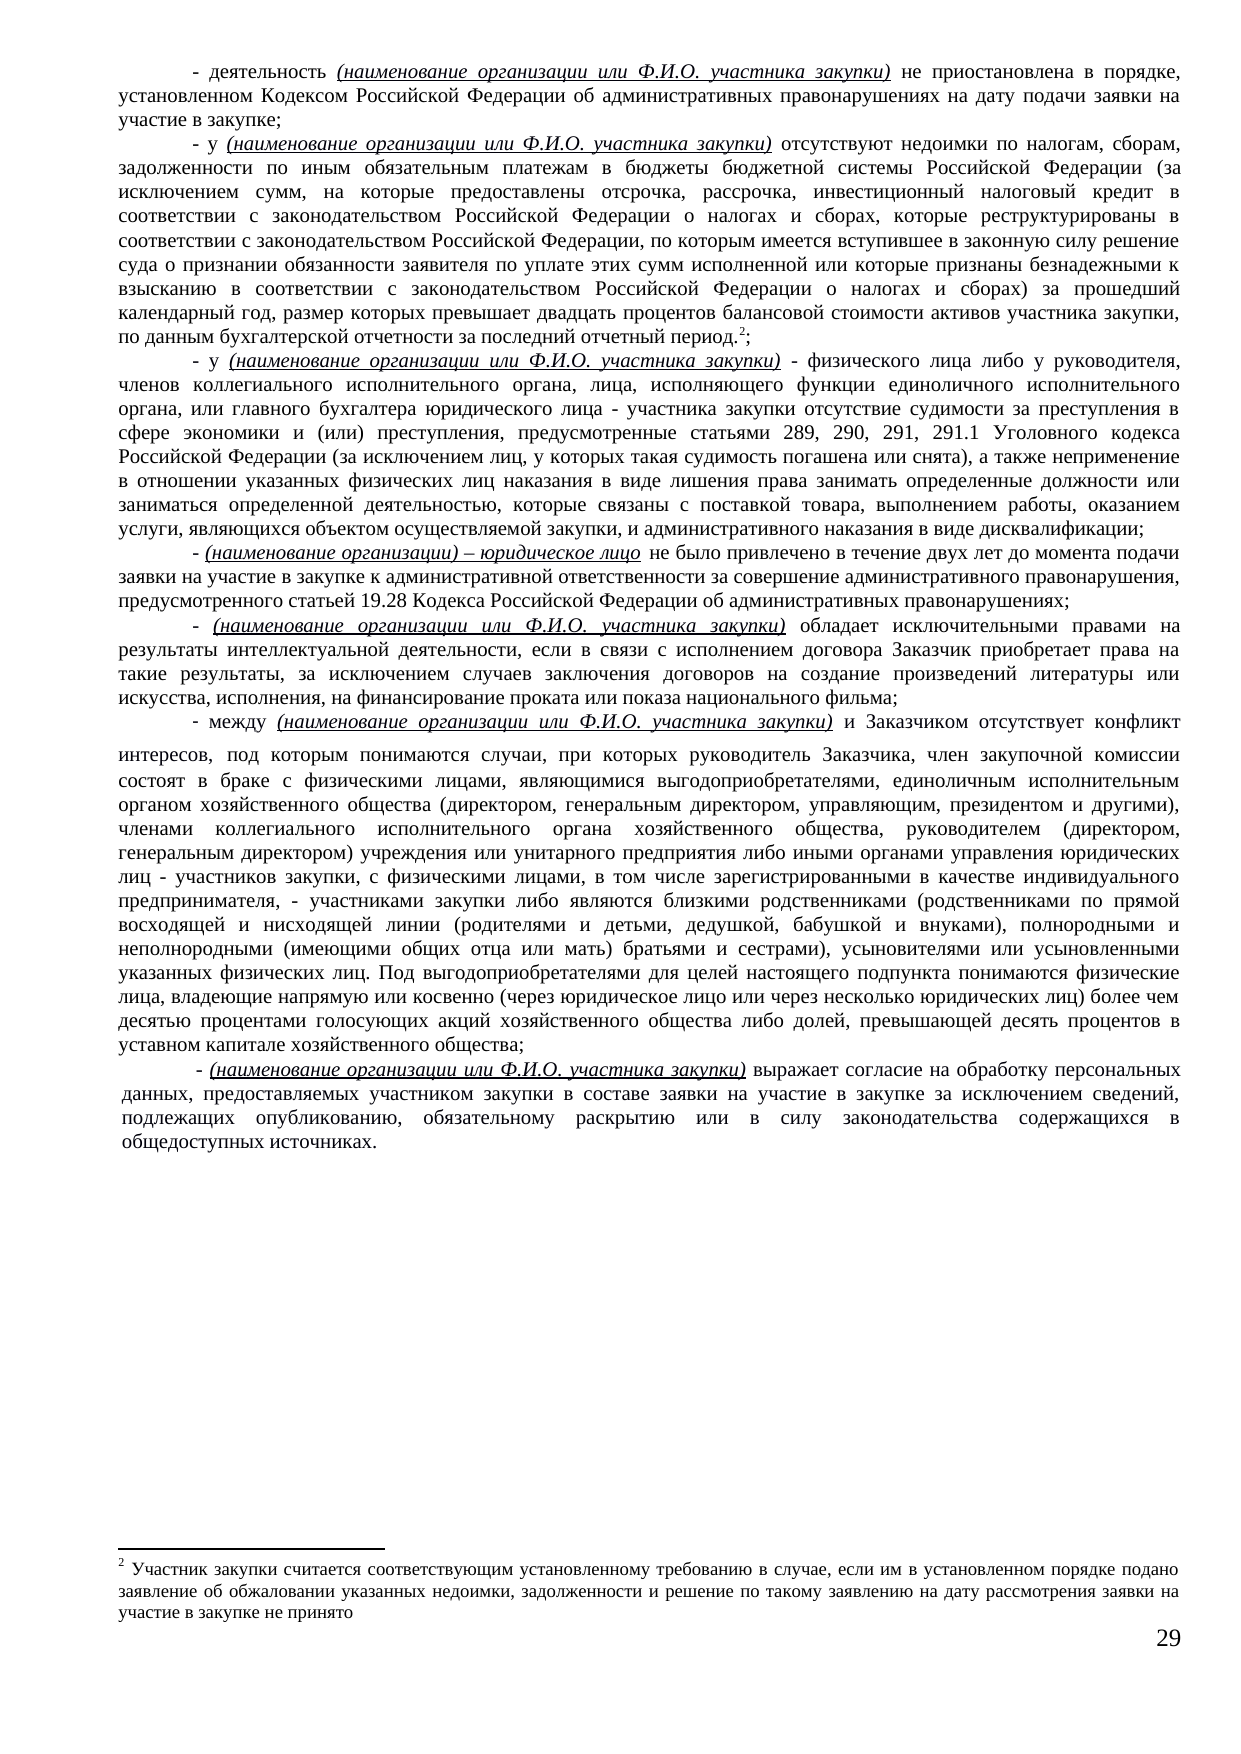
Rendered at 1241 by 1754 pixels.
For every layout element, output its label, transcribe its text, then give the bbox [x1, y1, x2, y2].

text - у (наименование организации или Ф.И.О. участника закупки) отсутствуют недоимки по налогам, сборам, задолженности по иным обязательным платежам в бюджеты бюджетной системы Российской Федерации (за исключением сумм, на которые предоставлены отсрочка, рассрочка, инвестиционный налоговый кредит в соответствии с законодательством Российской Федерации о налогах и сборах, которые реструктурированы в соответствии с законодательством Российской Федерации, по которым имеется вступившее в законную силу решение суда о признании обязанности заявителя по уплате этих сумм исполненной или которые признаны безнадежными к взысканию в соответствии с законодательством Российской Федерации о налогах и сборах) за прошедший календарный год, размер которых превышает двадцать процентов балансовой стоимости активов участника закупки, по данным бухгалтерской отчетности за последний отчетный период.; [118, 131, 1181, 348]
text - (наименование организации или Ф.И.О. участника закупки) обладает исключительными правами на результаты интеллектуальной деятельности, если в связи с исполнением договора Заказчик приобретает права на такие результаты, за исключением случаев заключения договоров на создание произведений литературы или искусства, исполнения, на финансирование проката или показа национального фильма; [118, 612, 1181, 709]
text - между (наименование организации или Ф.И.О. участника закупки) и Заказчиком отсутствует конфликт интересов, под которым понимаются случаи, при которых руководитель Заказчика, член закупочной комиссии состоят в браке с физическими лицами, являющимися выгодоприобретателями, единоличным исполнительным органом хозяйственного общества (директором, генеральным директором, управляющим, президентом и другими), членами коллегиального исполнительного органа хозяйственного общества, руководителем (директором, генеральным директором) учреждения или унитарного предприятия либо иными органами управления юридических лиц - участников закупки, с физическими лицами, в том числе зарегистрированными в качестве индивидуального предпринимателя, - участниками закупки либо являются близкими родственниками (родственниками по прямой восходящей и нисходящей линии (родителями и детьми, дедушкой, бабушкой и внуками), полнородными и неполнородными (имеющими общих отца или мать) братьями и сестрами), усыновителями или усыновленными указанных физических лиц. Под выгодоприобретателями для целей настоящего подпункта понимаются физические лица, владеющие напрямую или косвенно (через юридическое лицо или через несколько юридических лиц) более чем десятью процентами голосующих акций хозяйственного общества либо долей, превышающей десять процентов в уставном капитале хозяйственного общества; [118, 709, 1181, 1056]
text - (наименование организации) – юридическое лицо не было привлечено в течение двух лет до момента подачи заявки на участие в закупке к административной ответственности за совершение административного правонарушения, предусмотренного статьей 19.28 Кодекса Российской Федерации об административных правонарушениях; [118, 540, 1181, 612]
text - у (наименование организации или Ф.И.О. участника закупки) - физического лица либо у руководителя, членов коллегиального исполнительного органа, лица, исполняющего функции единоличного исполнительного органа, или главного бухгалтера юридического лица - участника закупки отсутствие судимости за преступления в сфере экономики и (или) преступления, предусмотренные статьями 289, 290, 291, 291.1 Уголовного кодекса Российской Федерации (за исключением лиц, у которых такая судимость погашена или снята), а также неприменение в отношении указанных физических лиц наказания в виде лишения права занимать определенные должности или заниматься определенной деятельностью, которые связаны с поставкой товара, выполнением работы, оказанием услуги, являющихся объектом осуществляемой закупки, и административного наказания в виде дисквалификации; [118, 348, 1181, 540]
text - деятельность (наименование организации или Ф.И.О. участника закупки) не приостановлена в порядке, установленном Кодексом Российской Федерации об административных правонарушениях на дату подачи заявки на участие в закупке; [118, 59, 1181, 131]
text - (наименование организации или Ф.И.О. участника закупки) выражает согласие на обработку персональных данных, предоставляемых участником закупки в составе заявки на участие в закупке за исключением сведений, подлежащих опубликованию, обязательному раскрытию или в силу законодательства содержащихся в общедоступных источниках. [122, 1056, 1181, 1153]
